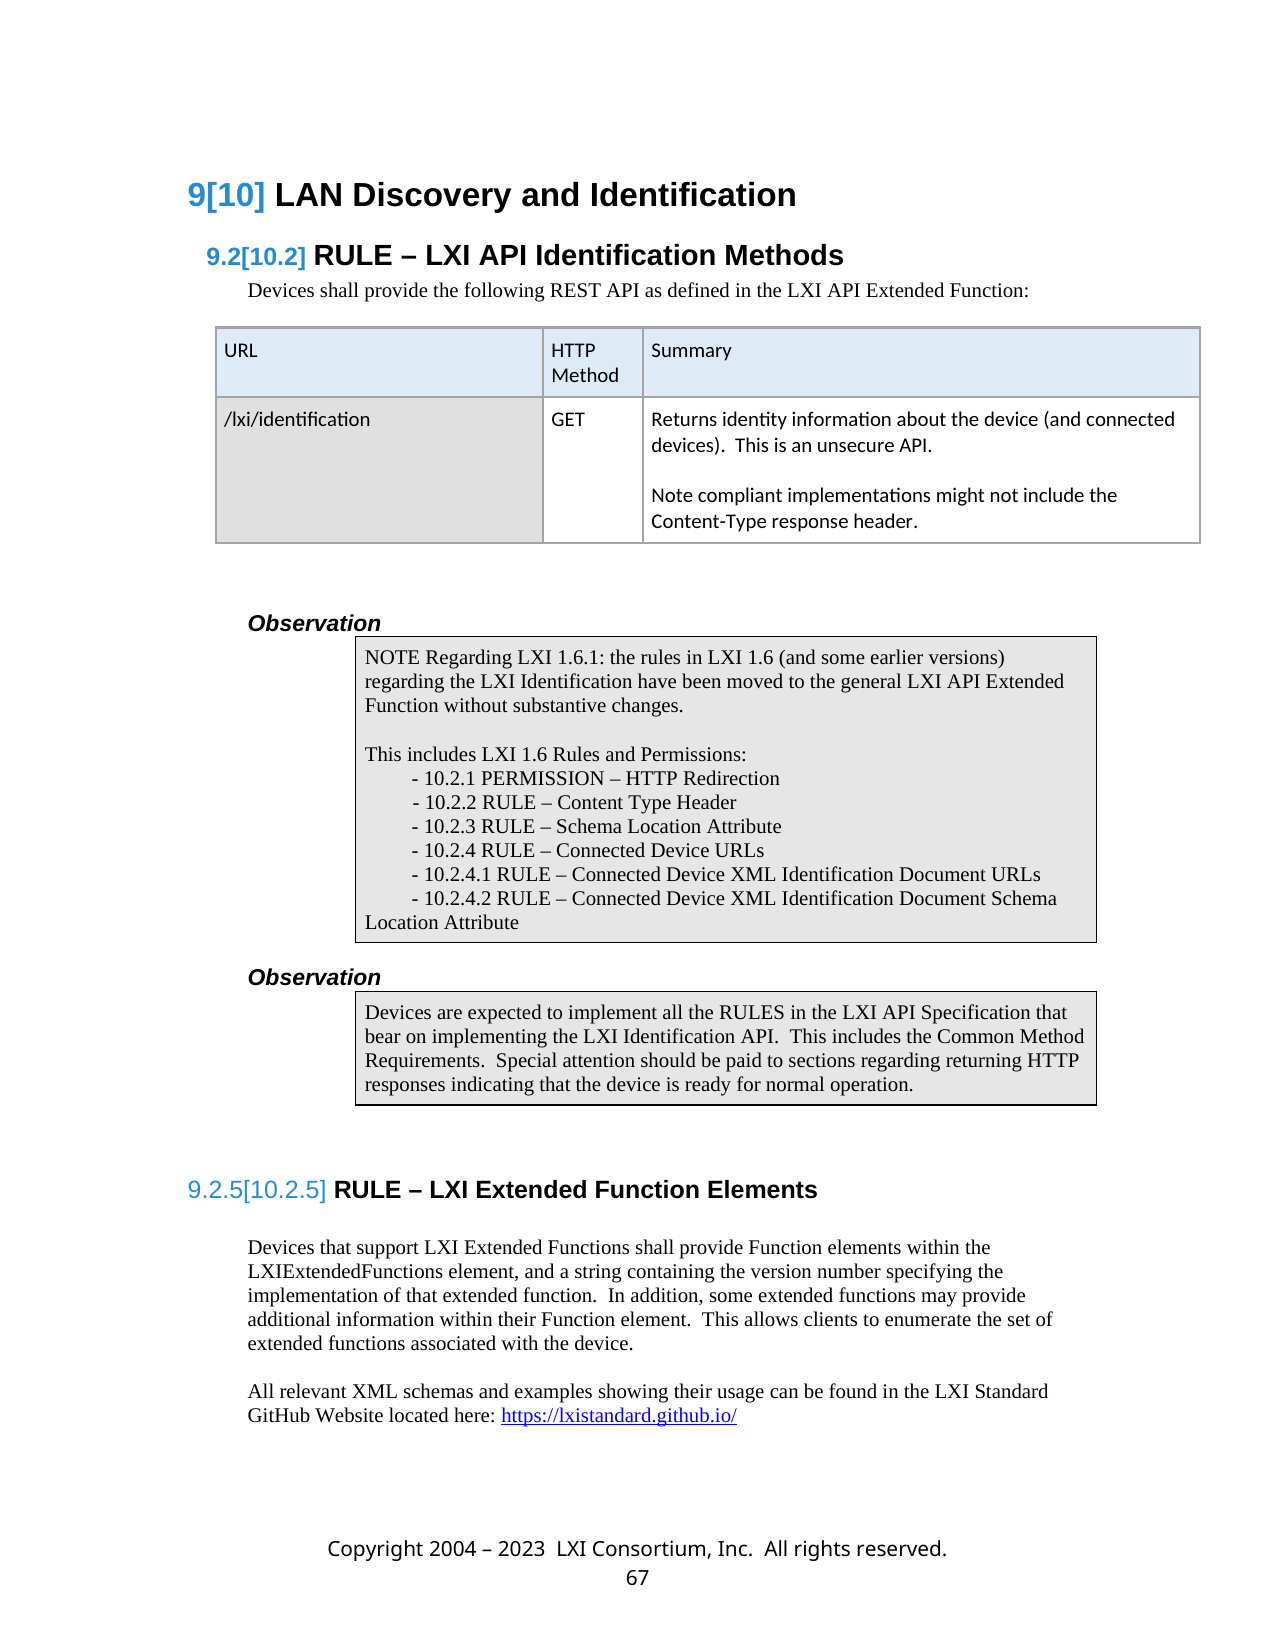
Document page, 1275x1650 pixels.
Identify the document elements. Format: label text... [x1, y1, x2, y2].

text Observation [247, 964, 1087, 991]
text - 10.2.4.1 RULE – Connected Device XML Identification Document URLs - 10.2.4.2 RULE – Connected Device XML Identification Document Schema Location Attribute [356, 852, 1096, 942]
text All relevant XML schemas and examples showing their usage can be found in the LXI Standard GitHub Website located here: https://lxistandard.github.io/ [247, 1379, 1087, 1427]
subtitle LAN Discovery and Identification [187, 175, 1087, 213]
text - 10.2.1 PERMISSION – HTTP Redirection [356, 756, 1096, 780]
text This includes LXI 1.6 Rules and Permissions: [356, 732, 1096, 756]
text Observation [247, 609, 1087, 636]
table_header HTTP Method [544, 329, 642, 396]
text - 10.2.4 RULE – Connected Device URLs [356, 828, 1096, 852]
subtitle RULE – LXI Extended Function Elements [187, 1176, 1087, 1204]
text Devices are expected to implement all the RULES in the LXI API Specification that bear on implementing the LXI Identification API. This includes the Common Method Requirements. Special attention should be paid to sections regarding returning HTTP responses indicating that the device is ready for normal operation. [356, 992, 1096, 1104]
table_header Summary [644, 329, 1199, 396]
text Devices that support LXI Extended Functions shall provide Function elements within the LXIExtendedFunctions element, and a string containing the version number specifying the implementation of that extended function. In addition, some extended functions may provide additional information within their Function element. This allows clients to enumerate the set of extended functions associated with the device. [247, 1234, 1087, 1355]
text Devices shall provide the following REST API as defined in the LXI API Extended Function: [247, 278, 1087, 302]
table_header URL [217, 329, 542, 396]
subtitle RULE – LXI API Identification Methods [206, 238, 1087, 272]
text NOTE Regarding LXI 1.6.1: the rules in LXI 1.6 (and some earlier versions) regarding the LXI Identification have been moved to the general LXI API Extended Function without substantive changes. [356, 637, 1096, 708]
table_cell Returns identity information about the device (and connected devices). This is an unsecure API. Note compliant implementations might not include the Content-Type response header. [644, 398, 1199, 542]
table_cell GET [544, 398, 642, 542]
table_cell /lxi/identification [217, 398, 542, 542]
text - 10.2.2 RULE – Content Type Header - 10.2.3 RULE – Schema Location Attribute [356, 780, 1096, 828]
